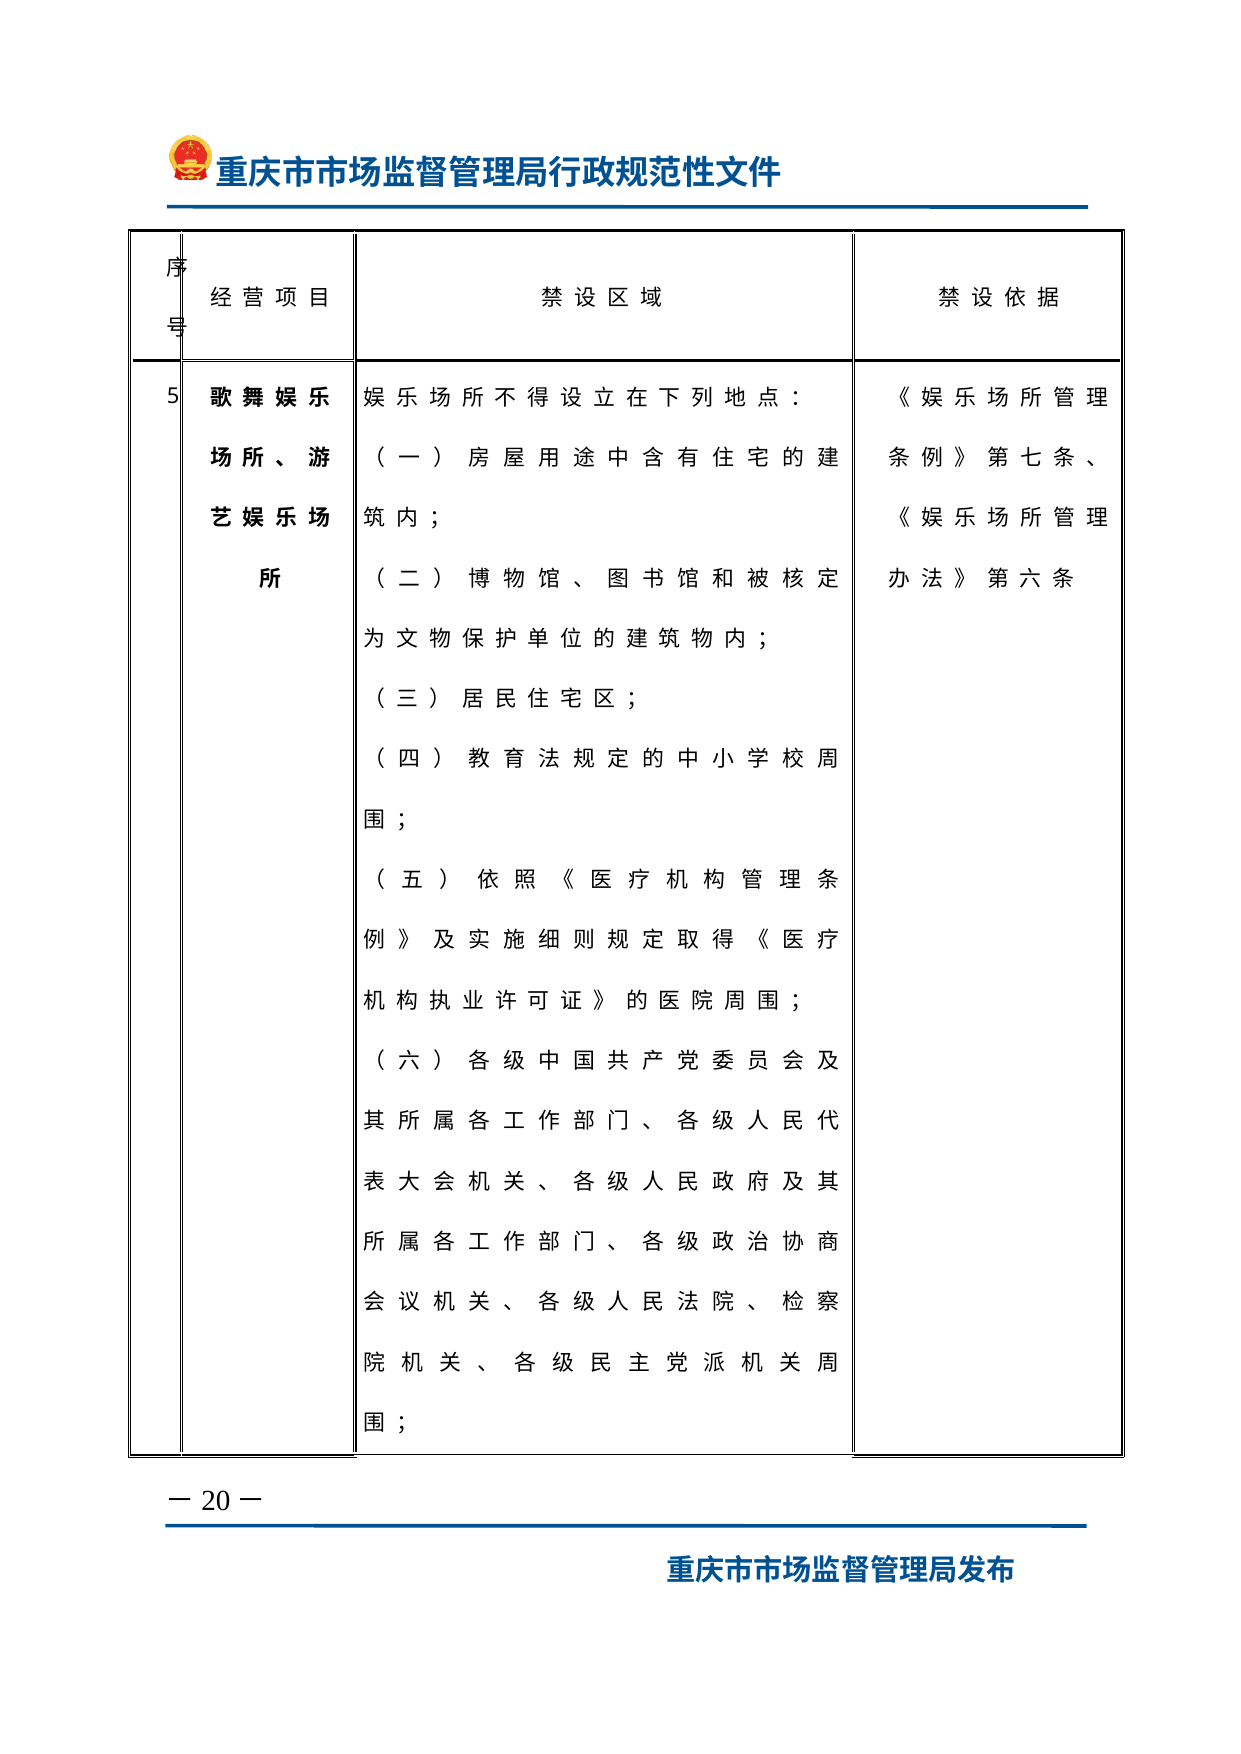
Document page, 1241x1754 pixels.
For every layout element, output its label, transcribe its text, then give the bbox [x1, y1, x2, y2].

table_cell 《娱乐场所管理条例》第七条、《娱乐场所管理办法》第六条 [854, 359, 1121, 1454]
table_cell 5 [131, 359, 181, 1454]
table_header 禁设依据 [854, 232, 1121, 359]
table_header 经营项目 [181, 231, 355, 359]
table_cell 歌舞娱乐场所、游艺娱乐场所 [181, 359, 355, 1454]
table_header 禁设区域 [355, 232, 853, 359]
table_header 序号 [131, 232, 181, 359]
picture [165, 134, 216, 184]
